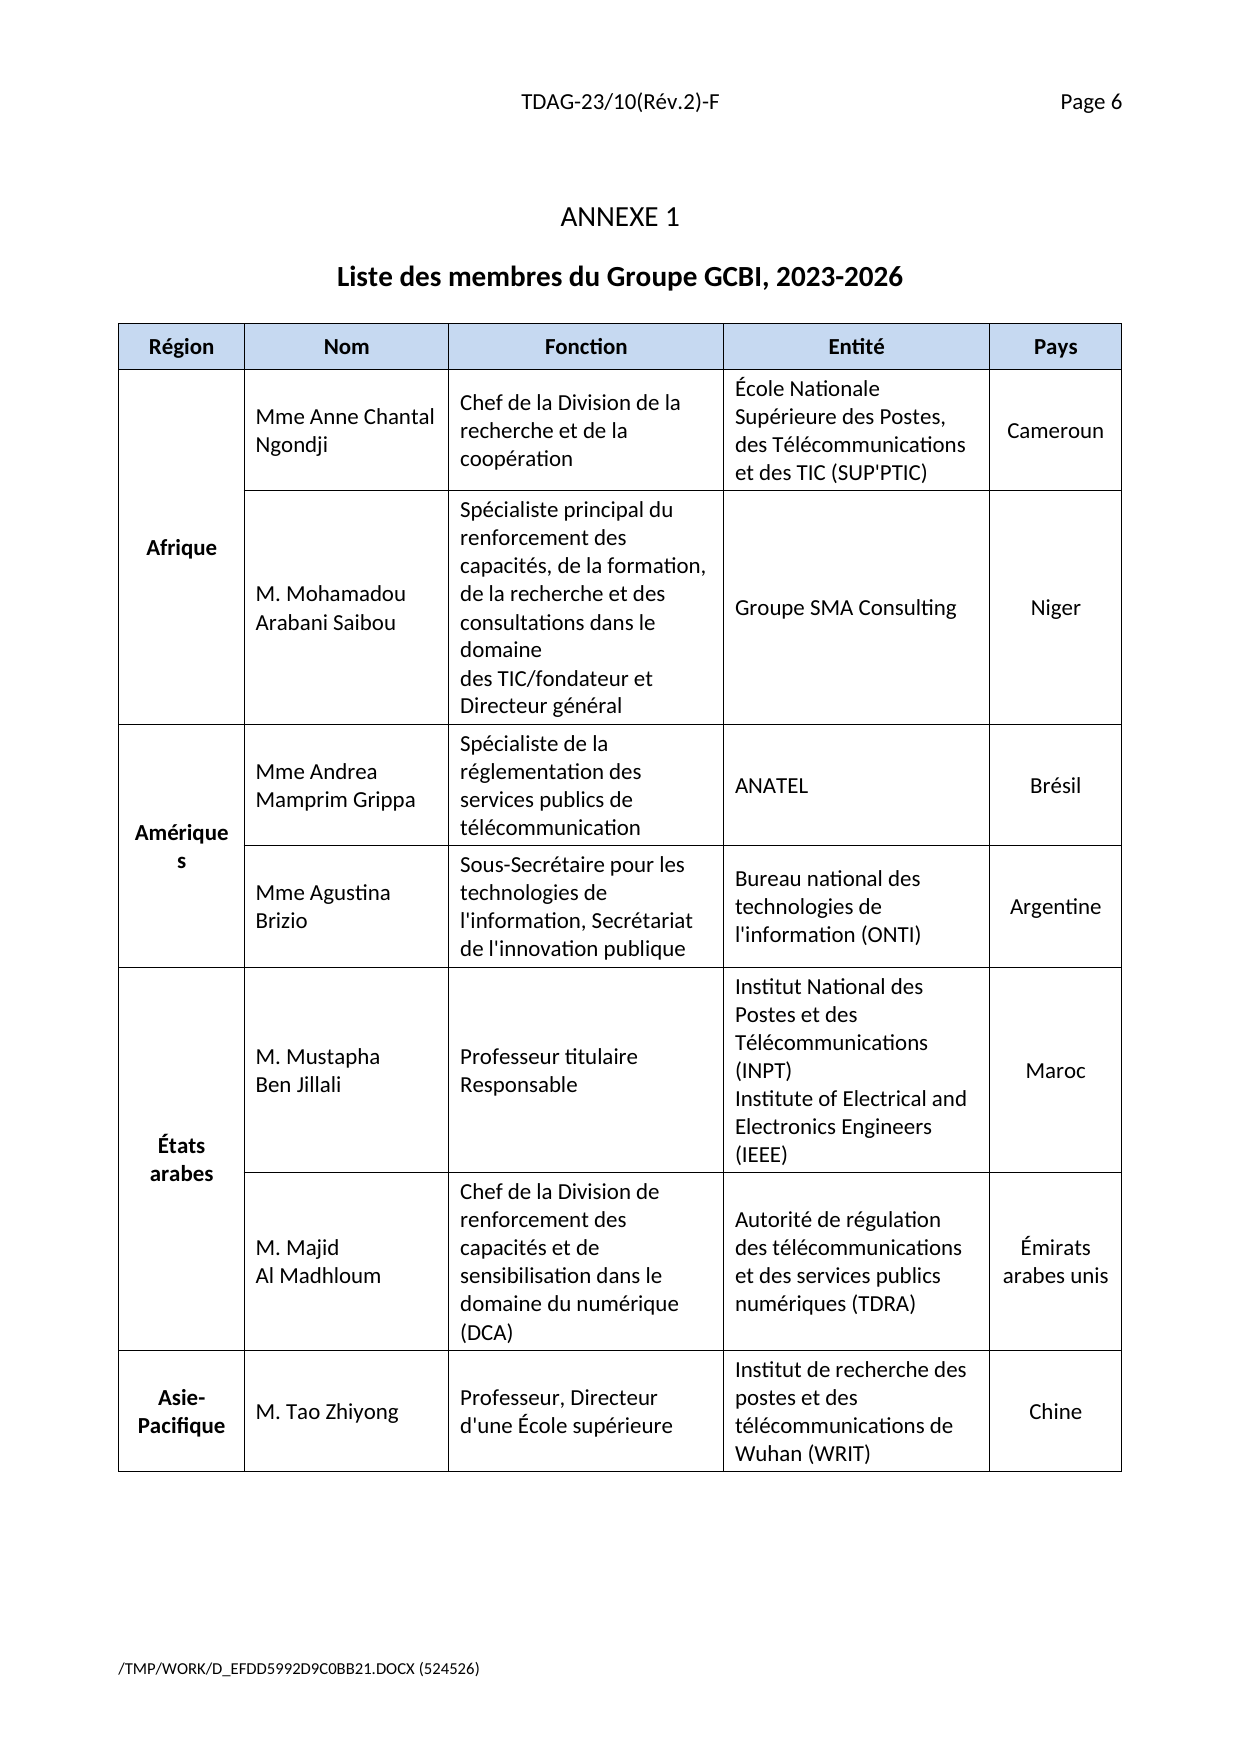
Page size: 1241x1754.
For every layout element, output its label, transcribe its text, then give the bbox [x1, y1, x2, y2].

table_cell Maroc [990, 968, 1121, 1172]
table_cell Mme Anne Chantal Ngondji [245, 370, 448, 490]
title Liste des membres du Groupe GCBI, 2023-2026 [118, 258, 1122, 294]
table_cell Spécialiste principal du renforcement des capacités, de la formation, de la recherche et des consultations dans le domaine des TIC/fondateur et Directeur général [449, 491, 723, 724]
table_cell Professeur titulaire Responsable [449, 968, 723, 1172]
table_cell École Nationale Supérieure des Postes, des Télécommunications et des TIC (SUP'PTIC) [724, 370, 989, 490]
table_cell Asie-Pacifique [119, 1351, 244, 1471]
table_cell Institut National des Postes et des Télécommunications (INPT) Institute of Electrical and Electronics Engineers (IEEE) [724, 968, 989, 1172]
table_cell Bureau national des technologies de l'information (ONTI) [724, 846, 989, 967]
table_cell Cameroun [990, 370, 1121, 490]
table_cell Sous-Secrétaire pour les technologies de l'information, Secrétariat de l'innovation publique [449, 846, 723, 967]
table_cell Autorité de régulation des télécommunications et des services publics numériques (TDRA) [724, 1173, 989, 1350]
table_cell ANATEL [724, 725, 989, 845]
table_header Fonction [449, 324, 723, 369]
table_cell Chef de la Division de la recherche et de la coopération [449, 370, 723, 490]
table_header Entité [724, 324, 989, 369]
text ANNEXE 1 [118, 198, 1122, 233]
table_cell M. Majid Al Madhloum [245, 1173, 448, 1350]
table_cell Argentine [990, 846, 1121, 967]
table_cell Institut de recherche des postes et des télécommunications de Wuhan (WRIT) [724, 1351, 989, 1471]
table_cell Mme Andrea Mamprim Grippa [245, 725, 448, 845]
table_cell Groupe SMA Consulting [724, 491, 989, 724]
table_cell Brésil [990, 725, 1121, 845]
table_cell Spécialiste de la réglementation des services publics de télécommunication [449, 725, 723, 845]
table_cell Afrique [119, 370, 244, 724]
table_cell Amériques [119, 725, 244, 967]
table_cell États arabes [119, 968, 244, 1350]
table_cell M. Mustapha Ben Jillali [245, 968, 448, 1172]
table_cell Émirats arabes unis [990, 1173, 1121, 1350]
table_header Pays [990, 324, 1121, 369]
table_cell Professeur, Directeur d'une École supérieure [449, 1351, 723, 1471]
table_cell Mme Agustina Brizio [245, 846, 448, 967]
table_cell M. Tao Zhiyong [245, 1351, 448, 1471]
table_header Nom [245, 324, 448, 369]
table_header Région [119, 324, 244, 369]
table_cell Niger [990, 491, 1121, 724]
table_cell Chine [990, 1351, 1121, 1471]
table_cell Chef de la Division de renforcement des capacités et de sensibilisation dans le domaine du numérique (DCA) [449, 1173, 723, 1350]
table_cell M. Mohamadou Arabani Saibou [245, 491, 448, 724]
